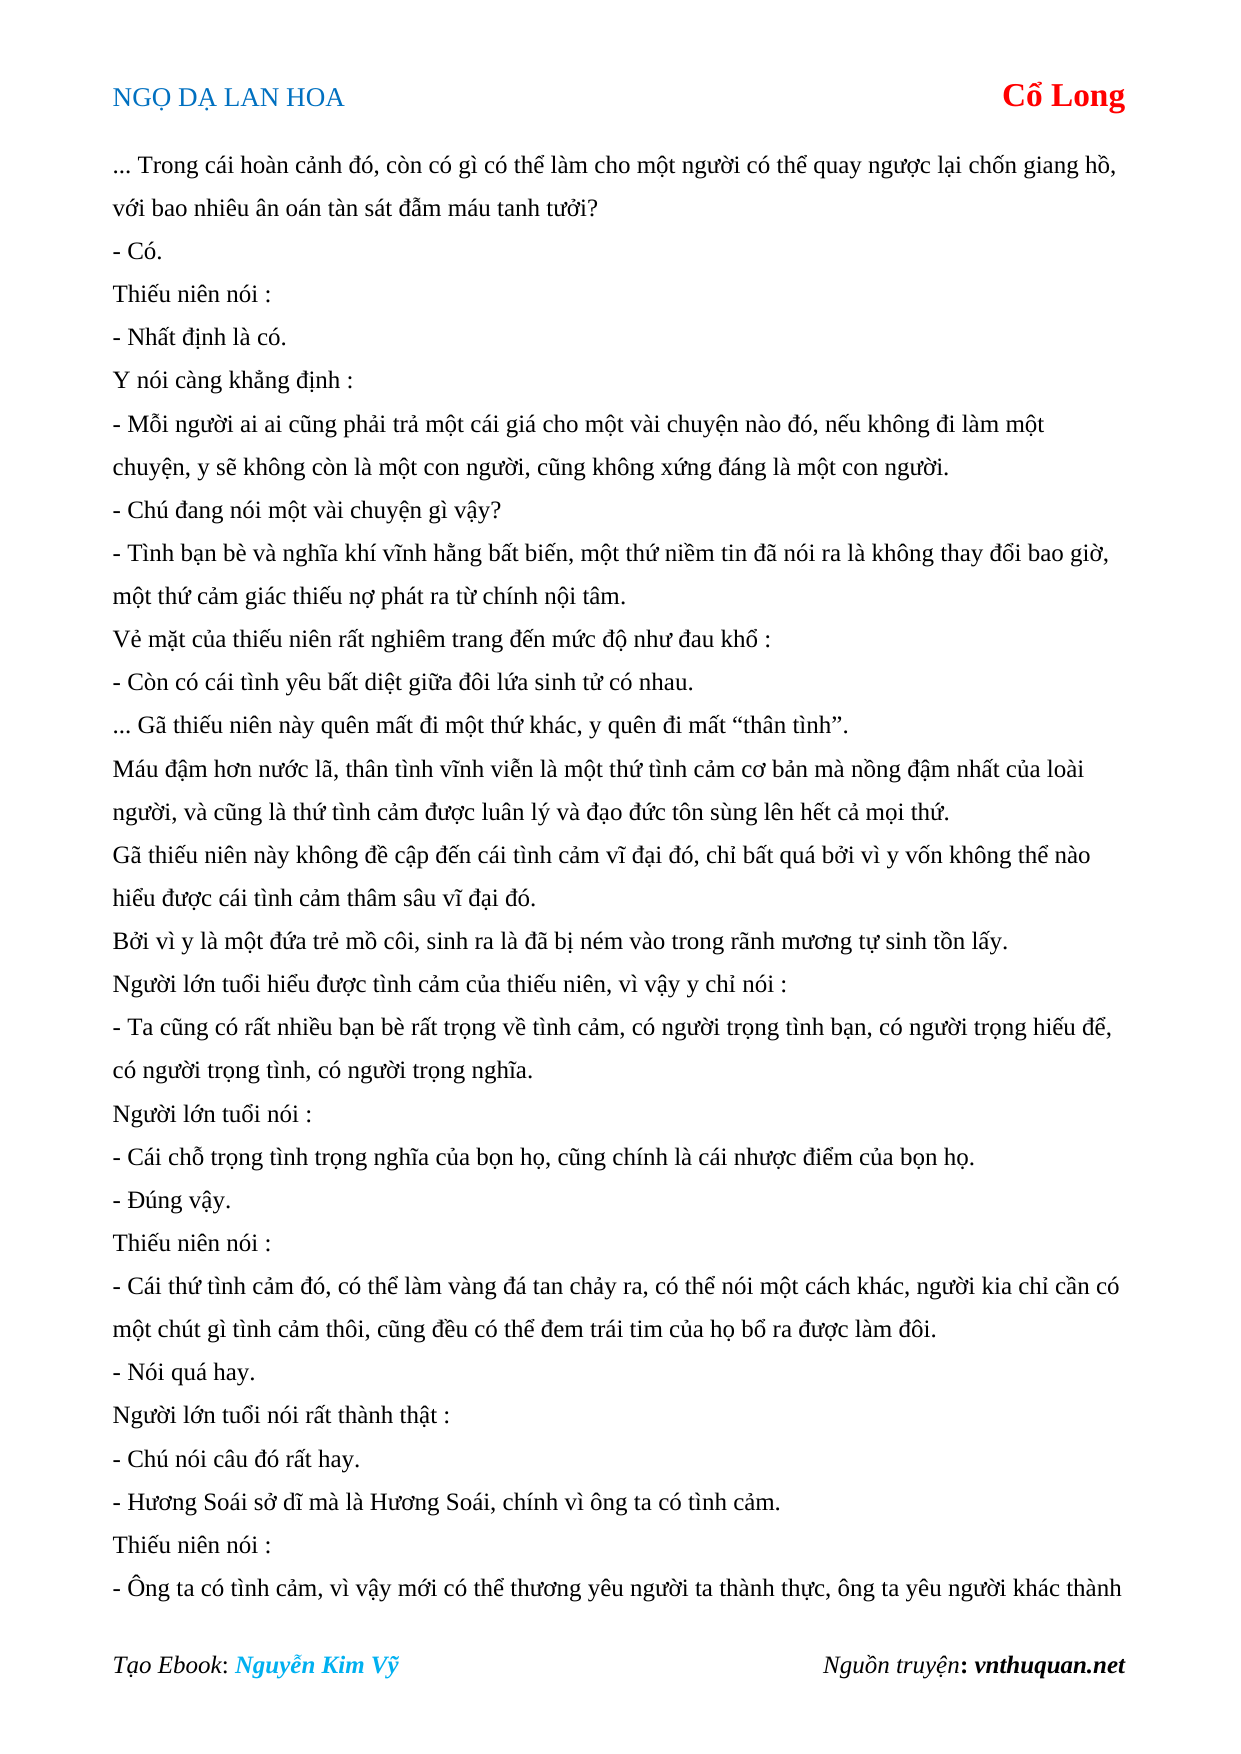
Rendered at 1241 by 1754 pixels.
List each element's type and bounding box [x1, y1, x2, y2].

text [112, 150, 1128, 1602]
